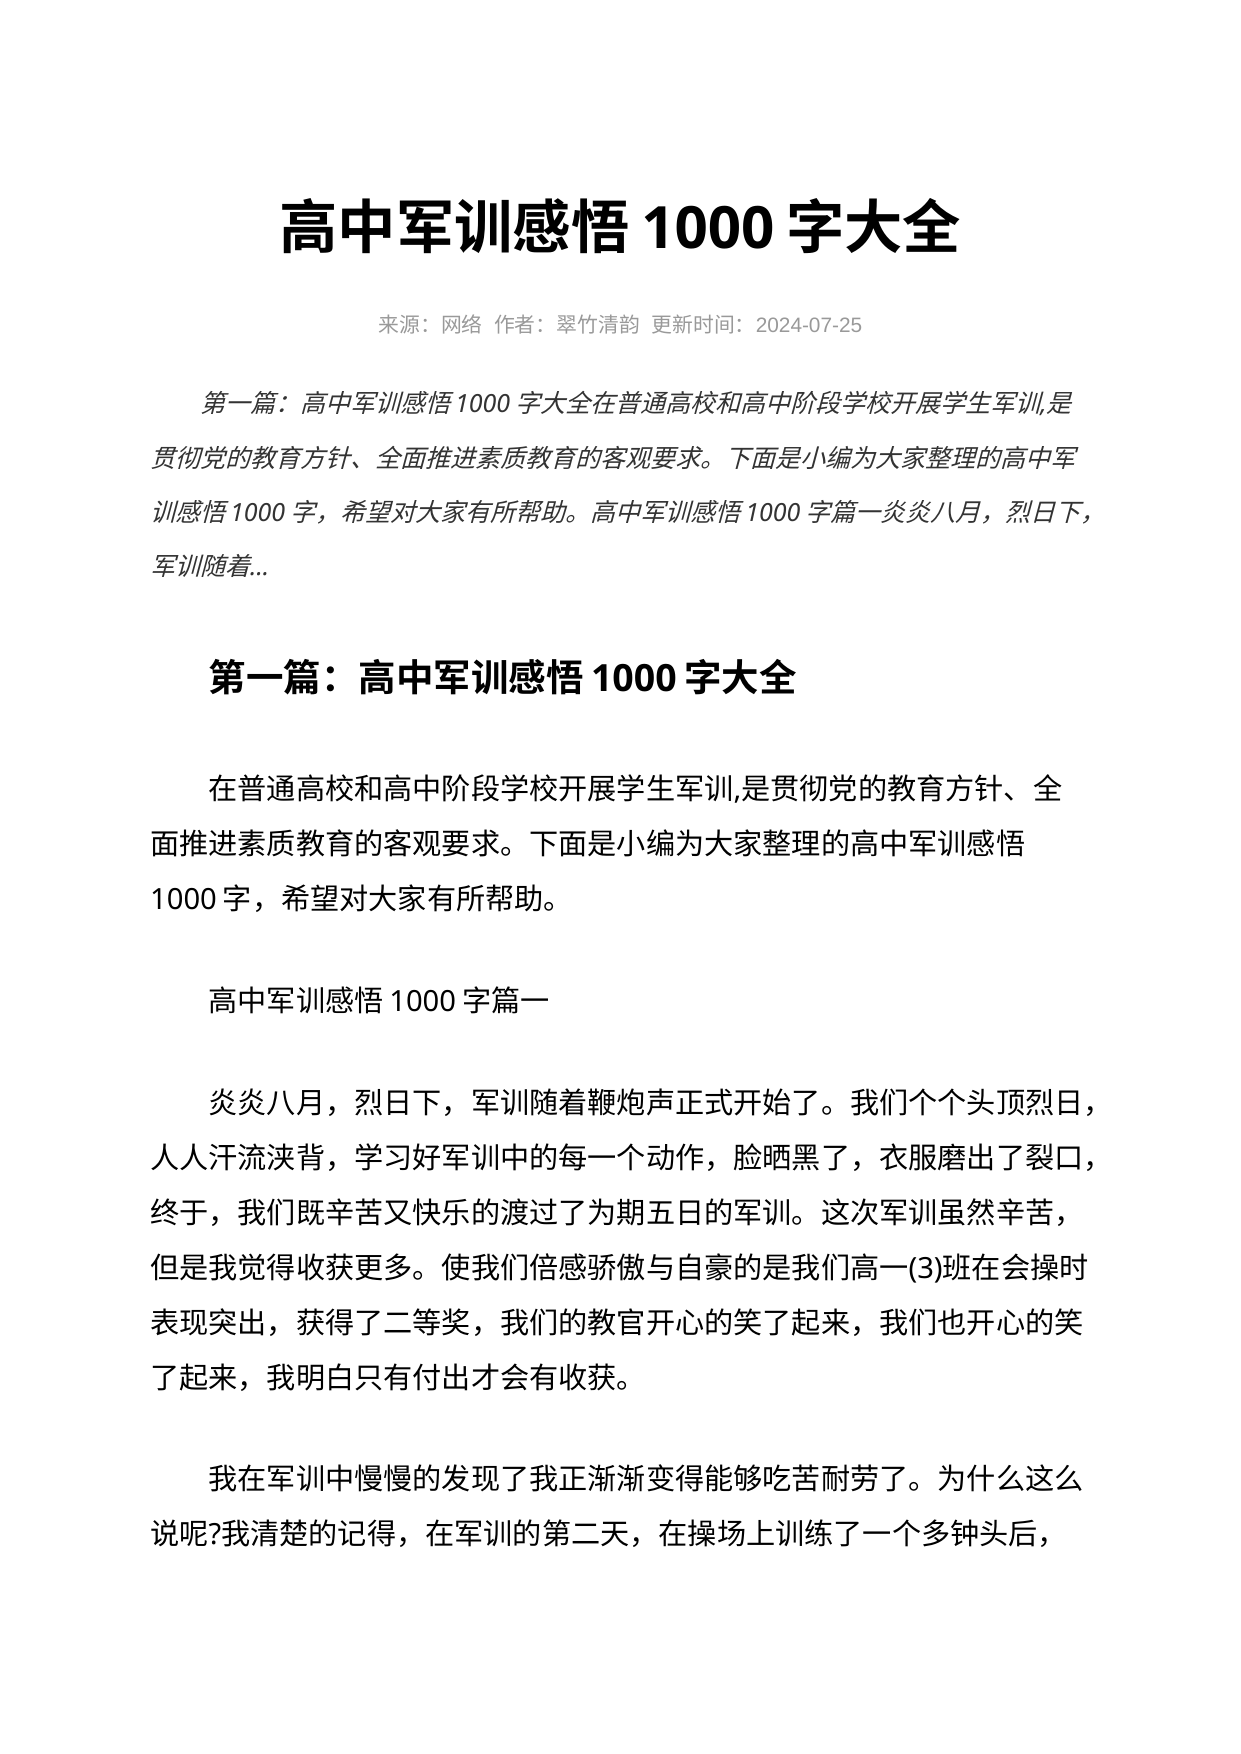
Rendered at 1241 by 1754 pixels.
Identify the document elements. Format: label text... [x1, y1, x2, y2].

text 炎炎八月，烈日下，军训随着鞭炮声正式开始了。我们个个头顶烈日，人人汗流浃背，学习好军训中的每一个动作，脸晒黑了，衣服磨出了裂口，终于，我们既辛苦又快乐的渡过了为期五日的军训。这次军训虽然辛苦，但是我觉得收获更多。使我们倍感骄傲与自豪的是我们高一(3)班在会操时表现突出，获得了二等奖，我们的教官开心的笑了起来，我们也开心的笑了起来，我明白只有付出才会有收获。 [150, 1079, 1090, 1396]
text 第一篇：高中军训感悟1000字大全在普通高校和高中阶段学校开展学生军训,是贯彻党的教育方针、全面推进素质教育的客观要求。下面是小编为大家整理的高中军训感悟1000字，希望对大家有所帮助。高中军训感悟1000字篇一炎炎八月，烈日下，军训随着... [150, 384, 1090, 583]
text 来源：网络 作者：翠竹清韵 更新时间：2024-07-25 [150, 313, 1090, 337]
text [150, 1456, 1090, 1553]
text 在普通高校和高中阶段学校开展学生军训,是贯彻党的教育方针、全面推进素质教育的客观要求。下面是小编为大家整理的高中军训感悟1000字，希望对大家有所帮助。 [150, 766, 1090, 918]
text 第一篇：高中军训感悟1000字大全 [150, 648, 1090, 703]
text 高中军训感悟1000字篇一 [150, 978, 1090, 1020]
subtitle 高中军训感悟1000字大全 [150, 181, 1090, 266]
